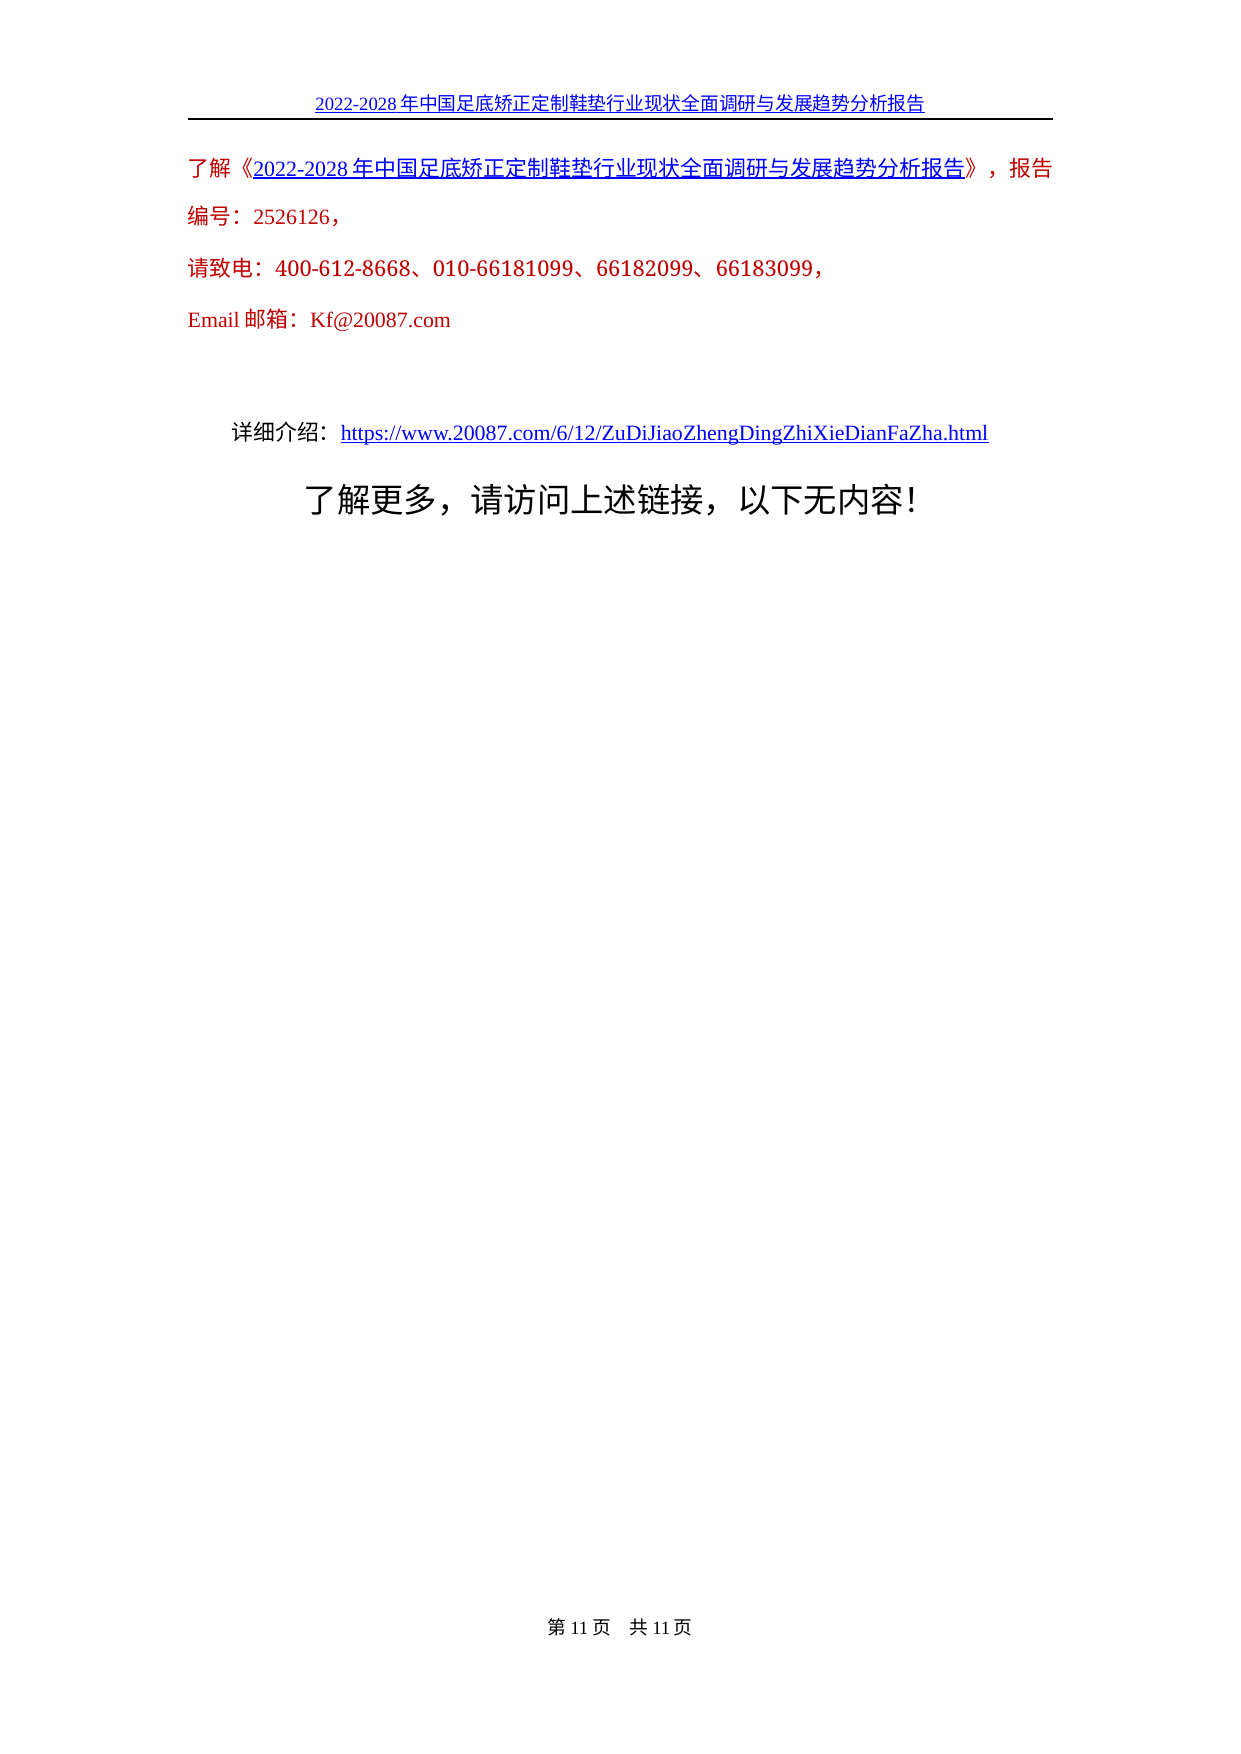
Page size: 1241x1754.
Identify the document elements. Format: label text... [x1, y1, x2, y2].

text Email邮箱：Kf@20087.com [187, 302, 1053, 334]
text 详细介绍：https://www.20087.com/6/12/ZuDiJiaoZhengDingZhiXieDianFaZha.html [187, 415, 1053, 447]
text 了解《2022-2028年中国足底矫正定制鞋垫行业现状全面调研与发展趋势分析报告》，报告编号：2526126， [187, 150, 1053, 231]
title 了解更多，请访问上述链接，以下无内容！ [187, 465, 1053, 530]
text 请致电：400-612-8668、010-66181099、66182099、66183099， [187, 251, 1053, 283]
